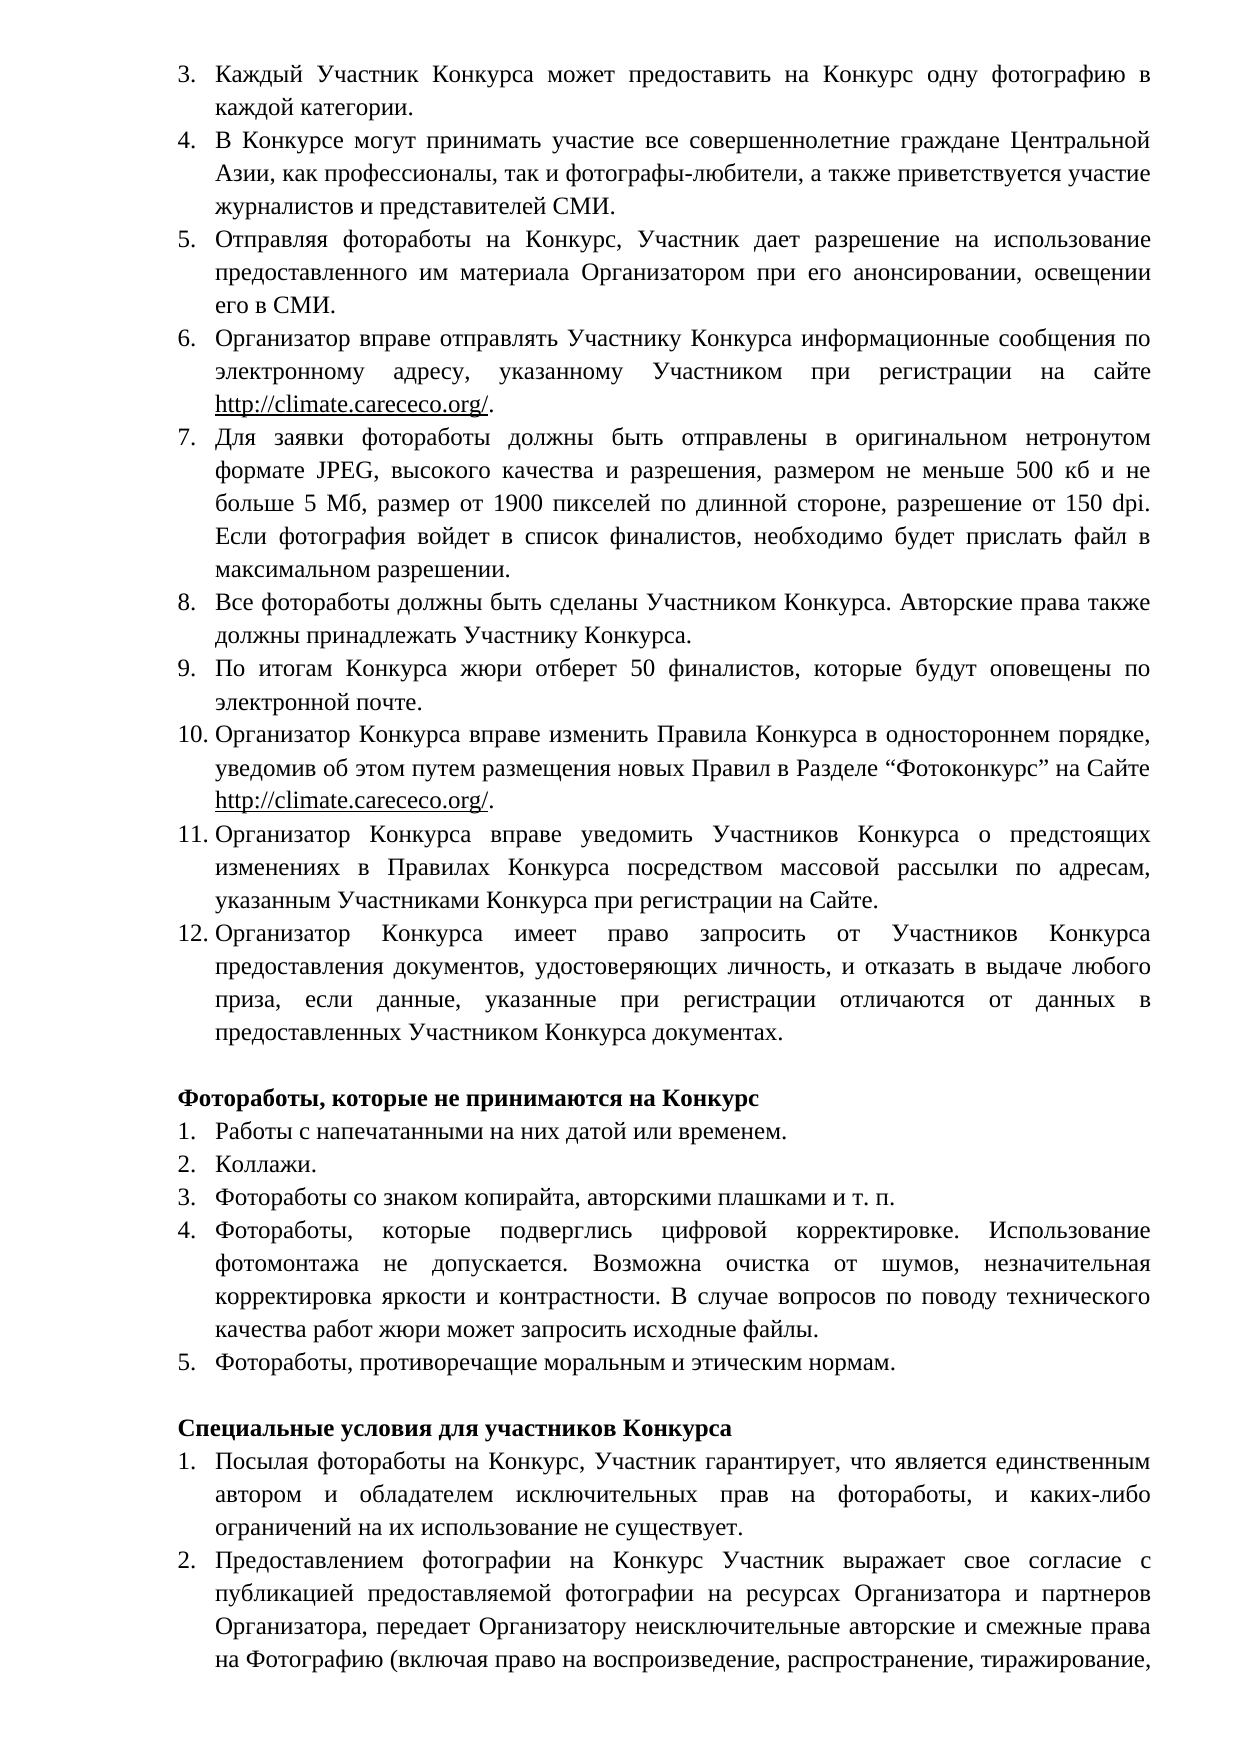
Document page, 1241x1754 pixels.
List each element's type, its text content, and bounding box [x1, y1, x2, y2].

list Коллажи. [177, 1149, 1152, 1178]
list Организатор Конкурса вправе изменить Правила Конкурса в одностороннем порядке, уведомив об этом путем размещения новых Правил в Разделе “Фотоконкурс” на Сайте http://climate.carececo.org/. [177, 719, 1152, 814]
list Организатор вправе отправлять Участнику Конкурса информационные сообщения по электронному адресу, указанному Участником при регистрации на сайте http://climate.carececo.org/. [177, 323, 1152, 418]
list Для заявки фотоработы должны быть отправлены в оригинальном нетронутом формате JPEG, высокого качества и разрешения, размером не меньше 500 кб и не больше 5 Мб, размер от 1900 пикселей по длинной стороне, разрешение от 150 dpi. Если фотография войдет в список финалистов, необходимо будет прислать файл в максимальном разрешении. [177, 422, 1152, 583]
list По итогам Конкурса жюри отберет 50 финалистов, которые будут оповещены по электронной почте. [177, 653, 1152, 715]
list Фотоработы со знаком копирайта, авторскими плашками и т. п. [177, 1182, 1152, 1211]
list Отправляя фотоработы на Конкурс, Участник дает разрешение на использование предоставленного им материала Организатором при его анонсировании, освещении его в СМИ. [177, 224, 1152, 319]
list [177, 1545, 1152, 1673]
list Работы с напечатанными на них датой или временем. [177, 1116, 1152, 1144]
list Посылая фотоработы на Конкурс, Участник гарантирует, что является единственным автором и обладателем исключительных прав на фотоработы, и каких-либо ограничений на их использование не существует. [177, 1446, 1152, 1541]
list Организатор Конкурса вправе уведомить Участников Конкурса о предстоящих изменениях в Правилах Конкурса посредством массовой рассылки по адресам, указанным Участниками Конкурса при регистрации на Сайте. [177, 819, 1152, 913]
list Фотоработы, которые подверглись цифровой корректировке. Использование фотомонтажа не допускается. Возможна очистка от шумов, незначительная корректировка яркости и контрастности. В случае вопросов по поводу технического качества работ жюри может запросить исходные файлы. [177, 1215, 1152, 1343]
list В Конкурсе могут принимать участие все совершеннолетние граждане Центральной Азии, как профессионалы, так и фотографы-любители, а также приветствуется участие журналистов и представителей СМИ. [177, 125, 1152, 220]
list Каждый Участник Конкурса может предоставить на Конкурс одну фотографию в каждой категории. [177, 59, 1152, 121]
list Фотоработы, противоречащие моральным и этическим нормам. [177, 1347, 1152, 1376]
text Специальные условия для участников Конкурса [177, 1413, 1152, 1442]
list Все фотоработы должны быть сделаны Участником Конкурса. Авторские права также должны принадлежать Участнику Конкурса. [177, 587, 1152, 649]
list Организатор Конкурса имеет право запросить от Участников Конкурса предоставления документов, удостоверяющих личность, и отказать в выдаче любого приза, если данные, указанные при регистрации отличаются от данных в предоставленных Участником Конкурса документах. [177, 918, 1152, 1046]
text Фотоработы, которые не принимаются на Конкурс [177, 1083, 1152, 1112]
